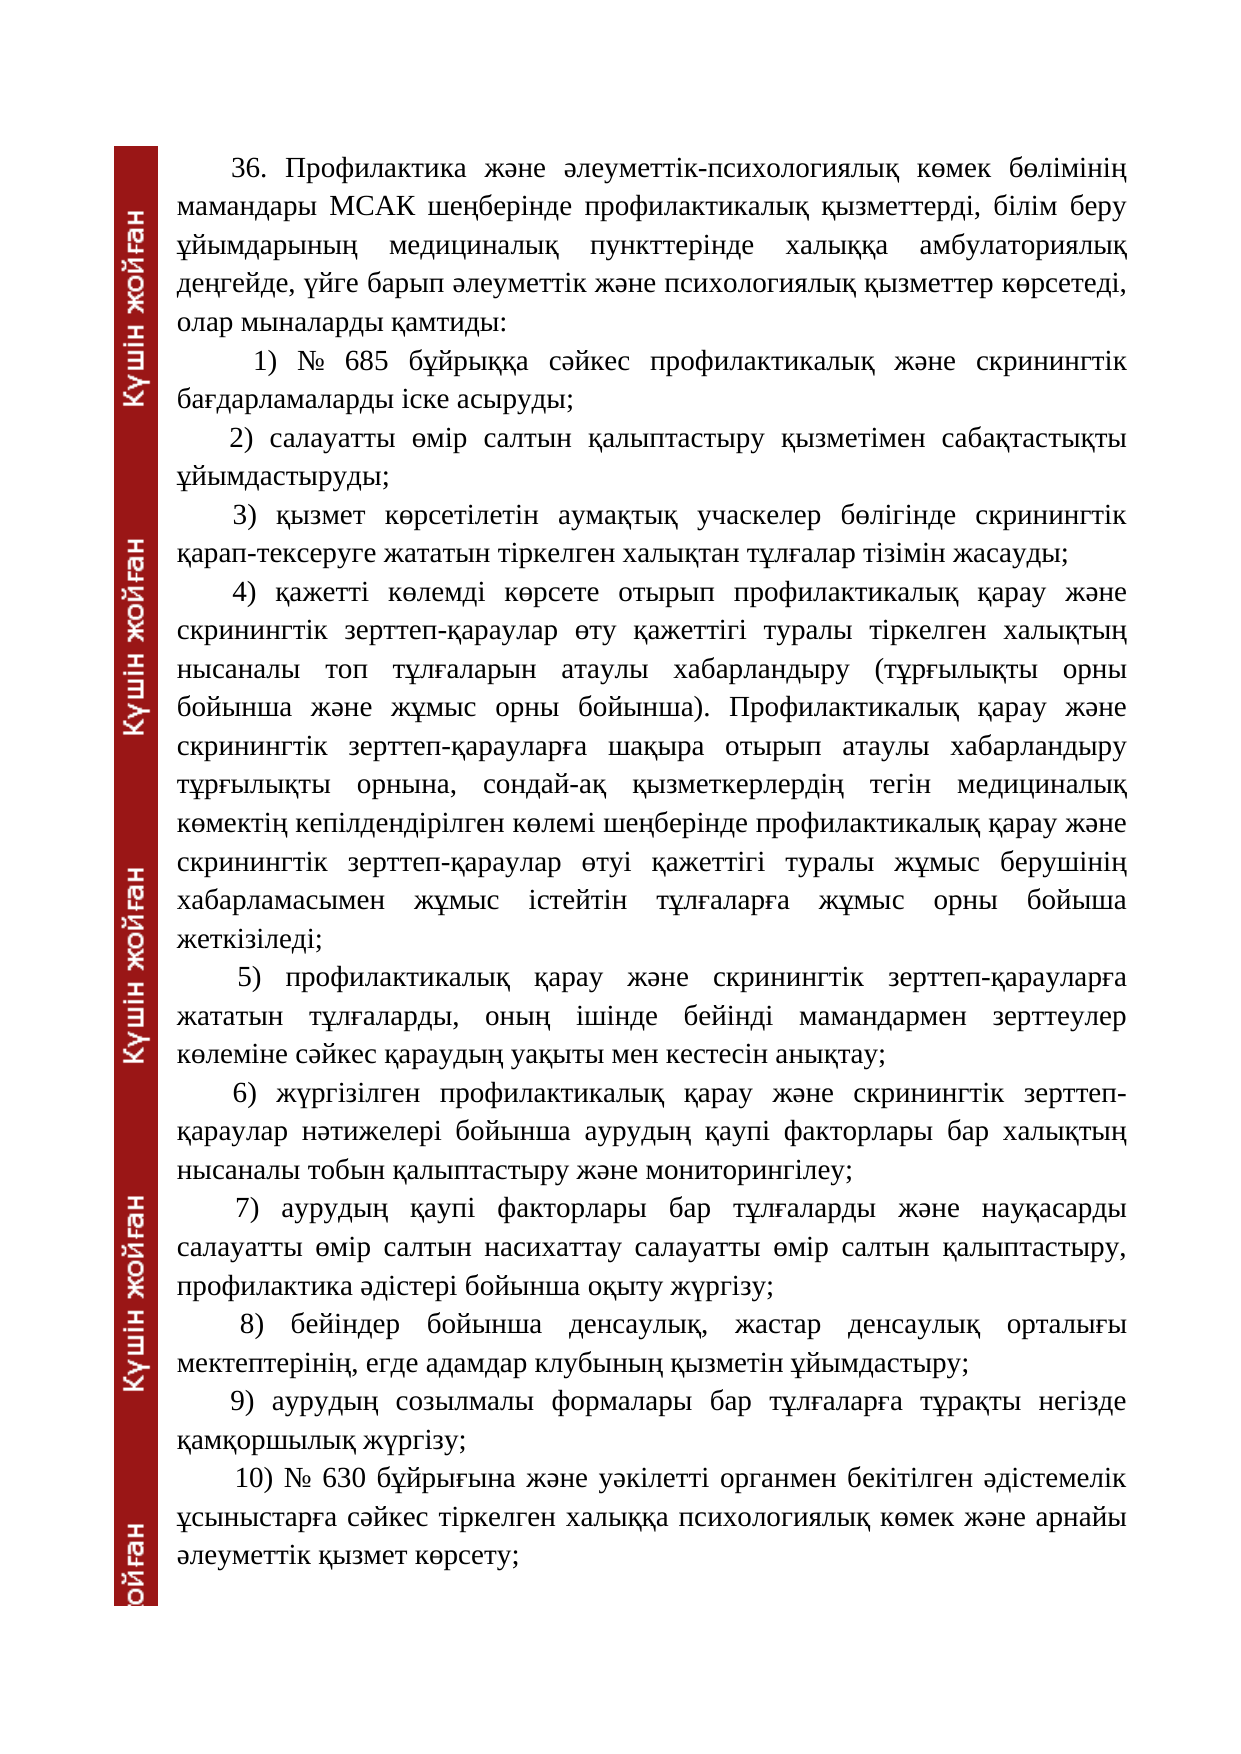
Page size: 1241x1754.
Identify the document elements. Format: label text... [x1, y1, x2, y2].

picture [114, 954, 158, 959]
text 10) № 630 бұйрығына және уәкілетті органмен бекітілген әдістемелік ұсыныстарға сәйкес тіркелген халыққа психологиялық көмек және арнайы әлеуметтік қызмет көрсету; [112, 1460, 1128, 1571]
text 36. Профилактика және әлеуметтік-психологиялық көмек бөлімінің мамандары МСАК шеңберінде профилактикалық қызметтерді, білім беру ұйымдарының медициналық пункттерінде халыққа амбулаториялық деңгейде, үйге барып әлеуметтік және психологиялық қызметтер көрсетеді, олар мыналарды қамтиды: [112, 150, 1128, 338]
text 2) салауатты өмір салтын қалыптастыру қызметімен сабақтастықты ұйымдастыруды; [112, 420, 1128, 492]
picture [114, 492, 158, 497]
text 1) № 685 бұйрыққа сәйкес профилактикалық және скринингтік бағдарламаларды іске асыруды; [112, 343, 1128, 415]
picture [114, 1186, 158, 1191]
text 8) бейіндер бойынша денсаулық, жастар денсаулық орталығы мектептерінің, егде адамдар клубының қызметін ұйымдастыру; [112, 1306, 1128, 1378]
picture [114, 415, 158, 420]
text 4) қажетті көлемді көрсете отырып профилактикалық қарау және скринингтік зерттеп-қараулар өту қажеттігі туралы тіркелген халықтың нысаналы топ тұлғаларын атаулы хабарландыру (тұрғылықты орны бойынша және жұмыс орны бойынша). Профилактикалық қарау және скринингтік зерттеп-қарауларға шақыра отырып атаулы хабарландыру тұрғылықты орнына, сондай-ақ қызметкерлердің тегін медициналық көмектің кепілдендірілген көлемі шеңберінде профилактикалық қарау және скринингтік зерттеп-қараулар өтуі қажеттігі туралы жұмыс берушінің хабарламасымен жұмыс істейтін тұлғаларға жұмыс орны бойыша жеткізіледі; [112, 574, 1128, 954]
picture [114, 1571, 158, 1606]
picture [114, 146, 158, 150]
picture [114, 569, 158, 574]
text 7) аурудың қаупі факторлары бар тұлғаларды және науқасарды салауатты өмір салтын насихаттау салауатты өмір салтын қалыптастыру, профилактика әдістері бойынша оқыту жүргізу; [112, 1191, 1128, 1301]
picture [114, 1455, 158, 1460]
picture [114, 1070, 158, 1075]
text 6) жүргізілген профилактикалық қарау және скринингтік зерттеп-қараулар нәтижелері бойынша аурудың қаупі факторлары бар халықтың нысаналы тобын қалыптастыру және мониторингілеу; [112, 1075, 1128, 1186]
text 5) профилактикалық қарау және скринингтік зерттеп-қарауларға жататын тұлғаларды, оның ішінде бейінді мамандармен зерттеулер көлеміне сәйкес қараудың уақыты мен кестесін анықтау; [112, 959, 1128, 1070]
text 9) аурудың созылмалы формалары бар тұлғаларға тұрақты негізде қамқоршылық жүргізу; [112, 1383, 1128, 1455]
text 3) қызмет көрсетілетін аумақтық учаскелер бөлігінде скринингтік қарап-тексеруге жататын тіркелген халықтан тұлғалар тізімін жасауды; [112, 497, 1128, 569]
picture [114, 338, 158, 343]
picture [114, 1301, 158, 1306]
picture [114, 1378, 158, 1383]
